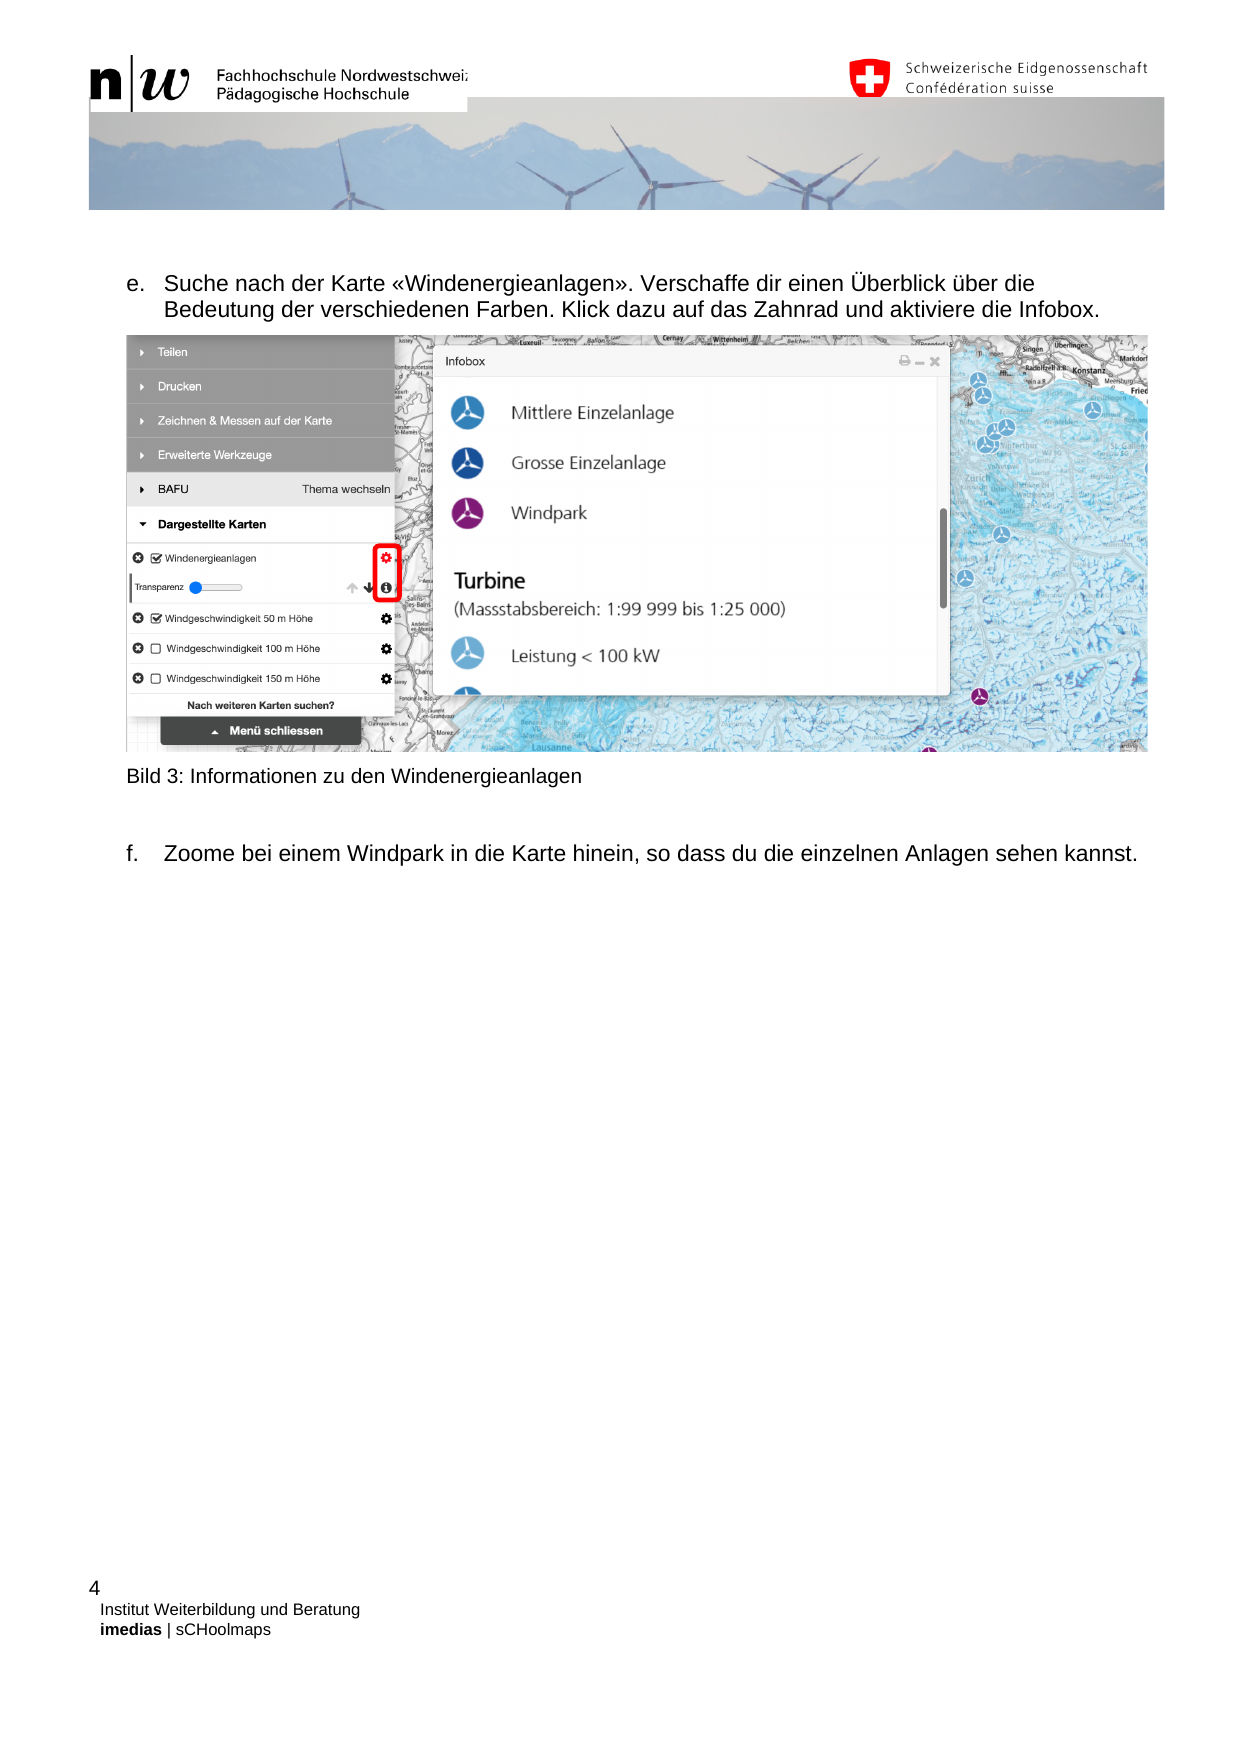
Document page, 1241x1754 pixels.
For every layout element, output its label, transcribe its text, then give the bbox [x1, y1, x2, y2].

text Bild 3: Informationen zu den Windenergieanlagen [126, 764, 1152, 788]
list Suche nach der Karte «Windenergieanlagen». Verschaffe dir einen Überblick über die Bedeutung der verschiedenen Farben. Klick dazu auf das Zahnrad und aktiviere die Infobox. [126, 270, 1152, 323]
picture [126, 335, 1148, 752]
list Zoome bei einem Windpark in die Karte hinein, so dass du die einzelnen Anlagen sehen kannst. [126, 839, 1152, 866]
picture [88, 42, 1165, 210]
